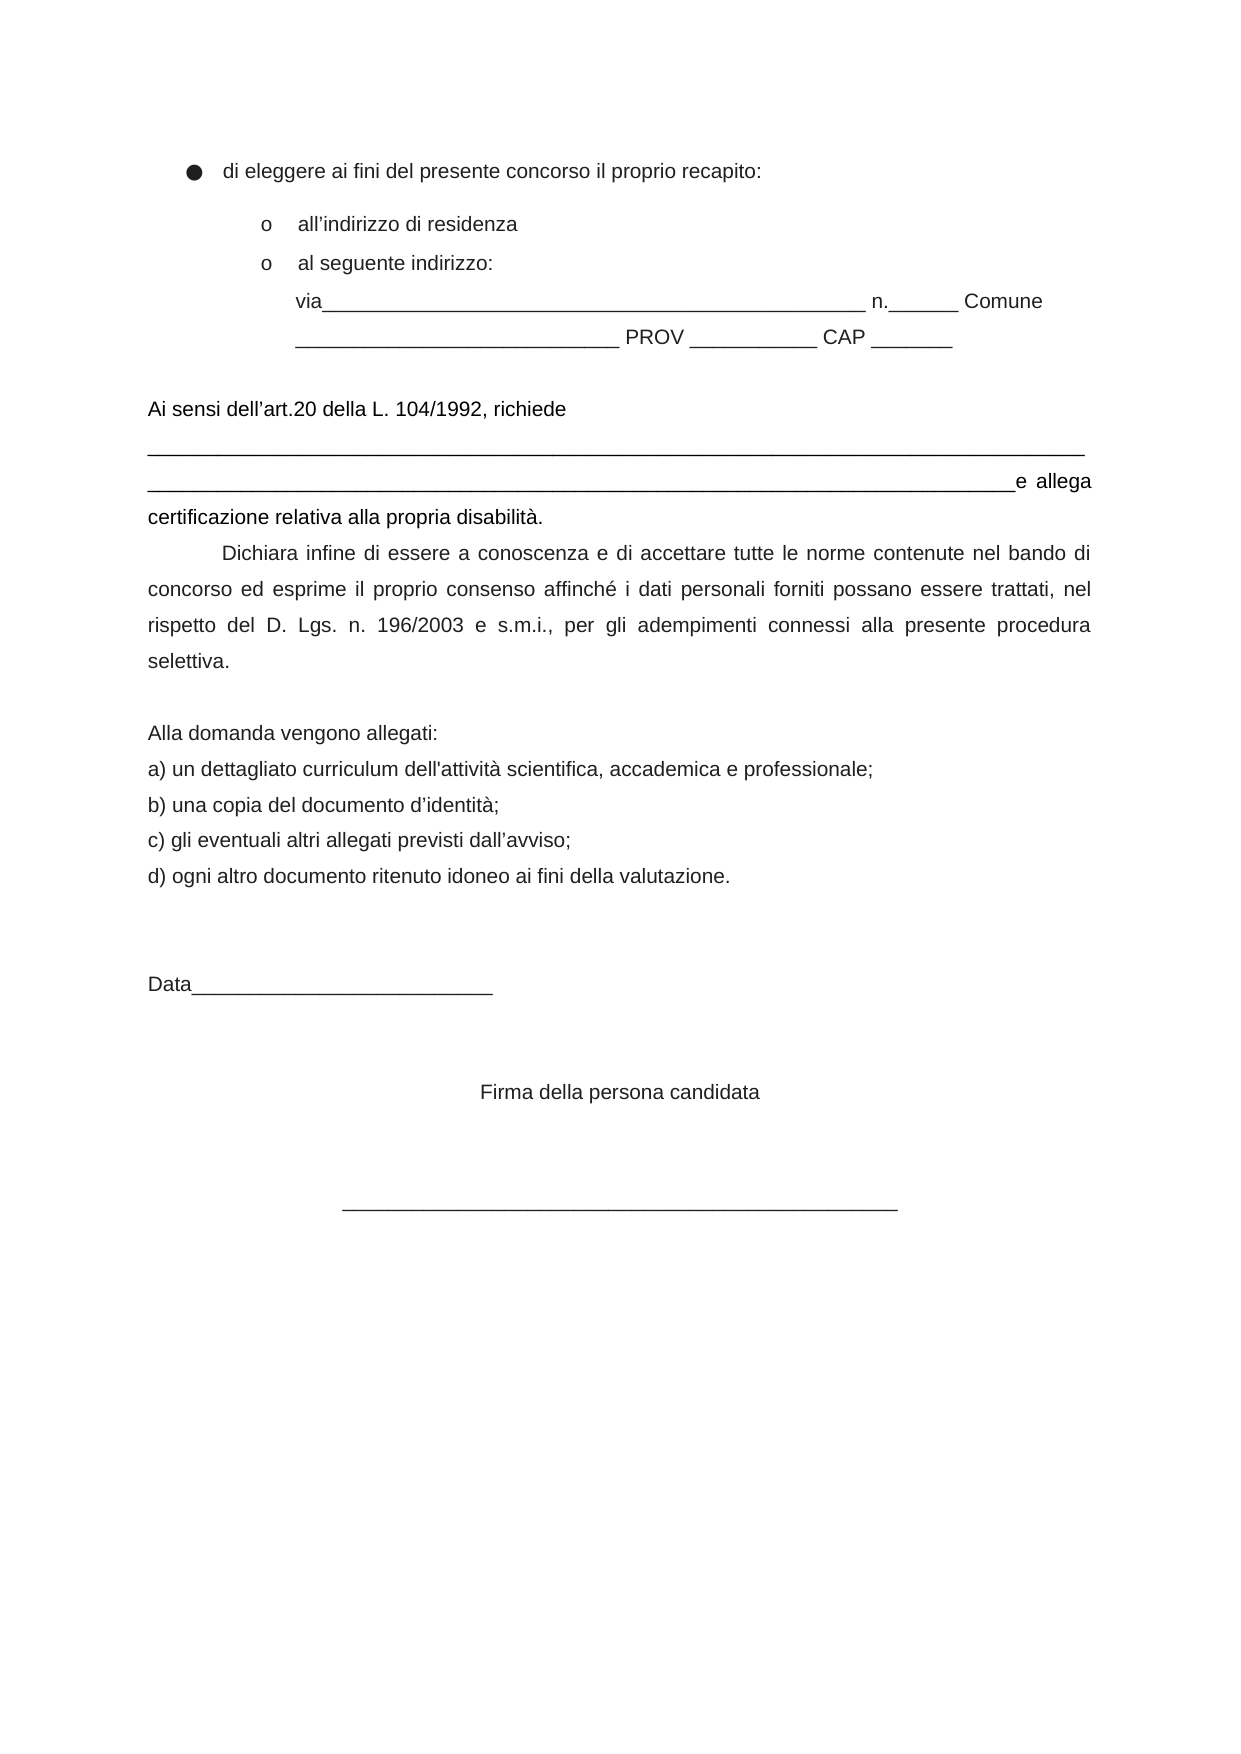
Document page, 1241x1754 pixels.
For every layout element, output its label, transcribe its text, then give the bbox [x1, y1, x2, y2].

text Dichiara infine di essere a conoscenza e di accettare tutte le norme contenute nel bando di concorso ed esprime il proprio consenso affinché i dati personali forniti possano essere trattati, nel rispetto del D. Lgs. n. 196/2003 e s.m.i., per gli adempimenti connessi alla presente procedura selettiva. [148, 541, 1092, 673]
text c) gli eventuali altri allegati previsti dall’avviso; [148, 828, 1092, 852]
text Firma della persona candidata [148, 1080, 1092, 1104]
text via_______________________________________________ n.______ Comune ____________________________ PROV ___________ CAP _______ [295, 289, 1092, 349]
list di eleggere ai fini del presente concorso il proprio recapito: [185, 148, 1092, 190]
text Ai sensi dell’art.20 della L. 104/1992, richiede [148, 397, 1092, 421]
text d) ogni altro documento ritenuto idoneo ai fini della valutazione. [148, 864, 1092, 888]
list all’indirizzo di residenza [260, 212, 1092, 238]
text ____________________________________________________________________________________________________________________________________________________________e allega certificazione relativa alla propria disabilità. [148, 433, 1092, 529]
text b) una copia del documento d’identità; [148, 792, 1092, 816]
text ________________________________________________ [148, 1188, 1092, 1212]
text Alla domanda vengono allegati: [148, 721, 1092, 744]
text Data__________________________ [148, 972, 1092, 996]
list al seguente indirizzo: [260, 251, 1092, 276]
text a) un dettagliato curriculum dell'attività scientifica, accademica e professionale; [148, 756, 1092, 780]
